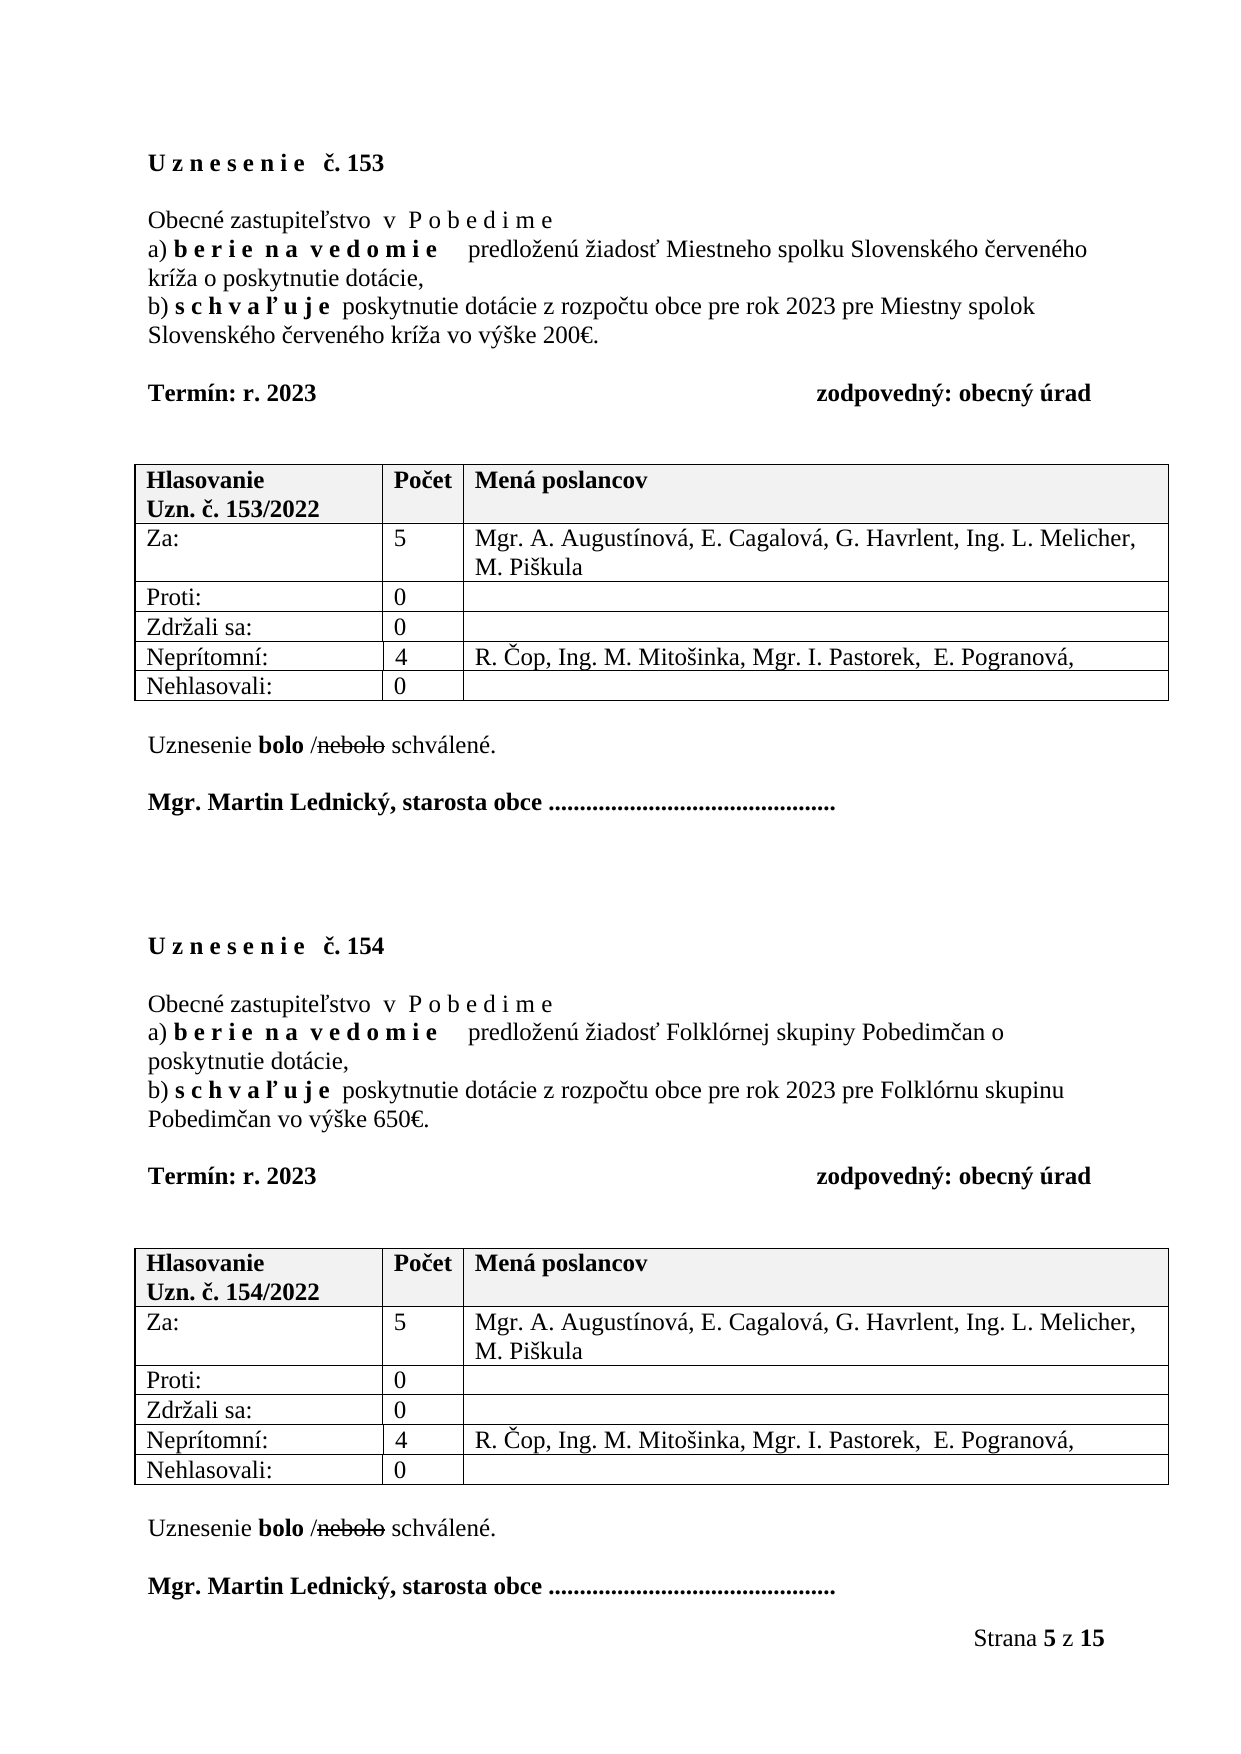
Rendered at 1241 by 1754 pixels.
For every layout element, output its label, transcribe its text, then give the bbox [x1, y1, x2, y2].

table_cell Mgr. A. Augustínová, E. Cagalová, G. Havrlent, Ing. L. Melicher, M. Piškula [464, 524, 1168, 581]
table_cell R. Čop, Ing. M. Mitošinka, Mgr. I. Pastorek, E. Pogranová, [464, 642, 1168, 670]
table_cell 0 [383, 582, 463, 611]
table_cell [464, 671, 1168, 700]
table_cell 0 [383, 1366, 463, 1394]
text Obecné zastupiteľstvo v P o b e d i m e [148, 989, 1104, 1017]
table_header Počet [383, 465, 463, 522]
text Uznesenie bolo /nebolo schválené. [148, 730, 1104, 759]
table_cell 5 [383, 524, 463, 581]
text U z n e s e n i e č. 153 [148, 148, 1104, 176]
table_cell [464, 612, 1168, 641]
table_cell Zdržali sa: [136, 1395, 382, 1424]
table_cell 4 [384, 1425, 463, 1454]
table_cell Proti: [136, 582, 382, 611]
table_cell Nehlasovali: [136, 671, 382, 700]
text Termín: r. 2023 zodpovedný: obecný úrad [148, 378, 1104, 406]
table_cell Za: [136, 524, 382, 581]
table_header Hlasovanie Uzn. č. 153/2022 [136, 465, 382, 522]
table_cell 4 [384, 642, 463, 670]
table_cell 0 [383, 1455, 463, 1484]
text a) b e r i e n a v e d o m i e predloženú žiadosť Miestneho spolku Slovenského červeného kríža o poskytnutie dotácie, [148, 234, 1104, 291]
text b) s c h v a ľ u j e poskytnutie dotácie z rozpočtu obce pre rok 2023 pre Folklórnu skupinu Pobedimčan vo výške 650€. [148, 1075, 1104, 1132]
text U z n e s e n i e č. 154 [148, 931, 1104, 960]
table_header Hlasovanie Uzn. č. 154/2022 [136, 1249, 382, 1306]
table_cell Proti: [136, 1366, 382, 1394]
table_cell [464, 582, 1168, 611]
table_cell Neprítomní: [136, 642, 383, 670]
table_header Mená poslancov [464, 1249, 1168, 1306]
table_cell Mgr. A. Augustínová, E. Cagalová, G. Havrlent, Ing. L. Melicher, M. Piškula [464, 1307, 1168, 1364]
text a) b e r i e n a v e d o m i e predloženú žiadosť Folklórnej skupiny Pobedimčan o poskytnutie dotácie, [148, 1017, 1104, 1075]
table_cell [464, 1366, 1168, 1394]
table_cell Za: [136, 1307, 382, 1364]
table_cell R. Čop, Ing. M. Mitošinka, Mgr. I. Pastorek, E. Pogranová, [464, 1425, 1168, 1454]
text Mgr. Martin Lednický, starosta obce .............................................. [148, 1571, 1104, 1600]
table_cell 0 [383, 671, 463, 700]
text Uznesenie bolo /nebolo schválené. [148, 1513, 1104, 1542]
text Mgr. Martin Lednický, starosta obce .............................................. [148, 787, 1104, 816]
text Obecné zastupiteľstvo v P o b e d i m e [148, 205, 1104, 234]
table_cell [464, 1395, 1168, 1424]
table_cell Neprítomní: [136, 1425, 383, 1454]
table_cell 0 [383, 1395, 463, 1424]
table_header Mená poslancov [464, 465, 1168, 522]
table_cell [464, 1455, 1168, 1484]
table_cell Zdržali sa: [136, 612, 382, 641]
text b) s c h v a ľ u j e poskytnutie dotácie z rozpočtu obce pre rok 2023 pre Miestny spolok Slovenského červeného kríža vo výške 200€. [148, 291, 1104, 349]
text Termín: r. 2023 zodpovedný: obecný úrad [148, 1161, 1104, 1190]
table_header Počet [383, 1249, 463, 1306]
table_cell 5 [383, 1307, 463, 1364]
table_cell 0 [383, 612, 463, 641]
table_cell Nehlasovali: [136, 1455, 382, 1484]
